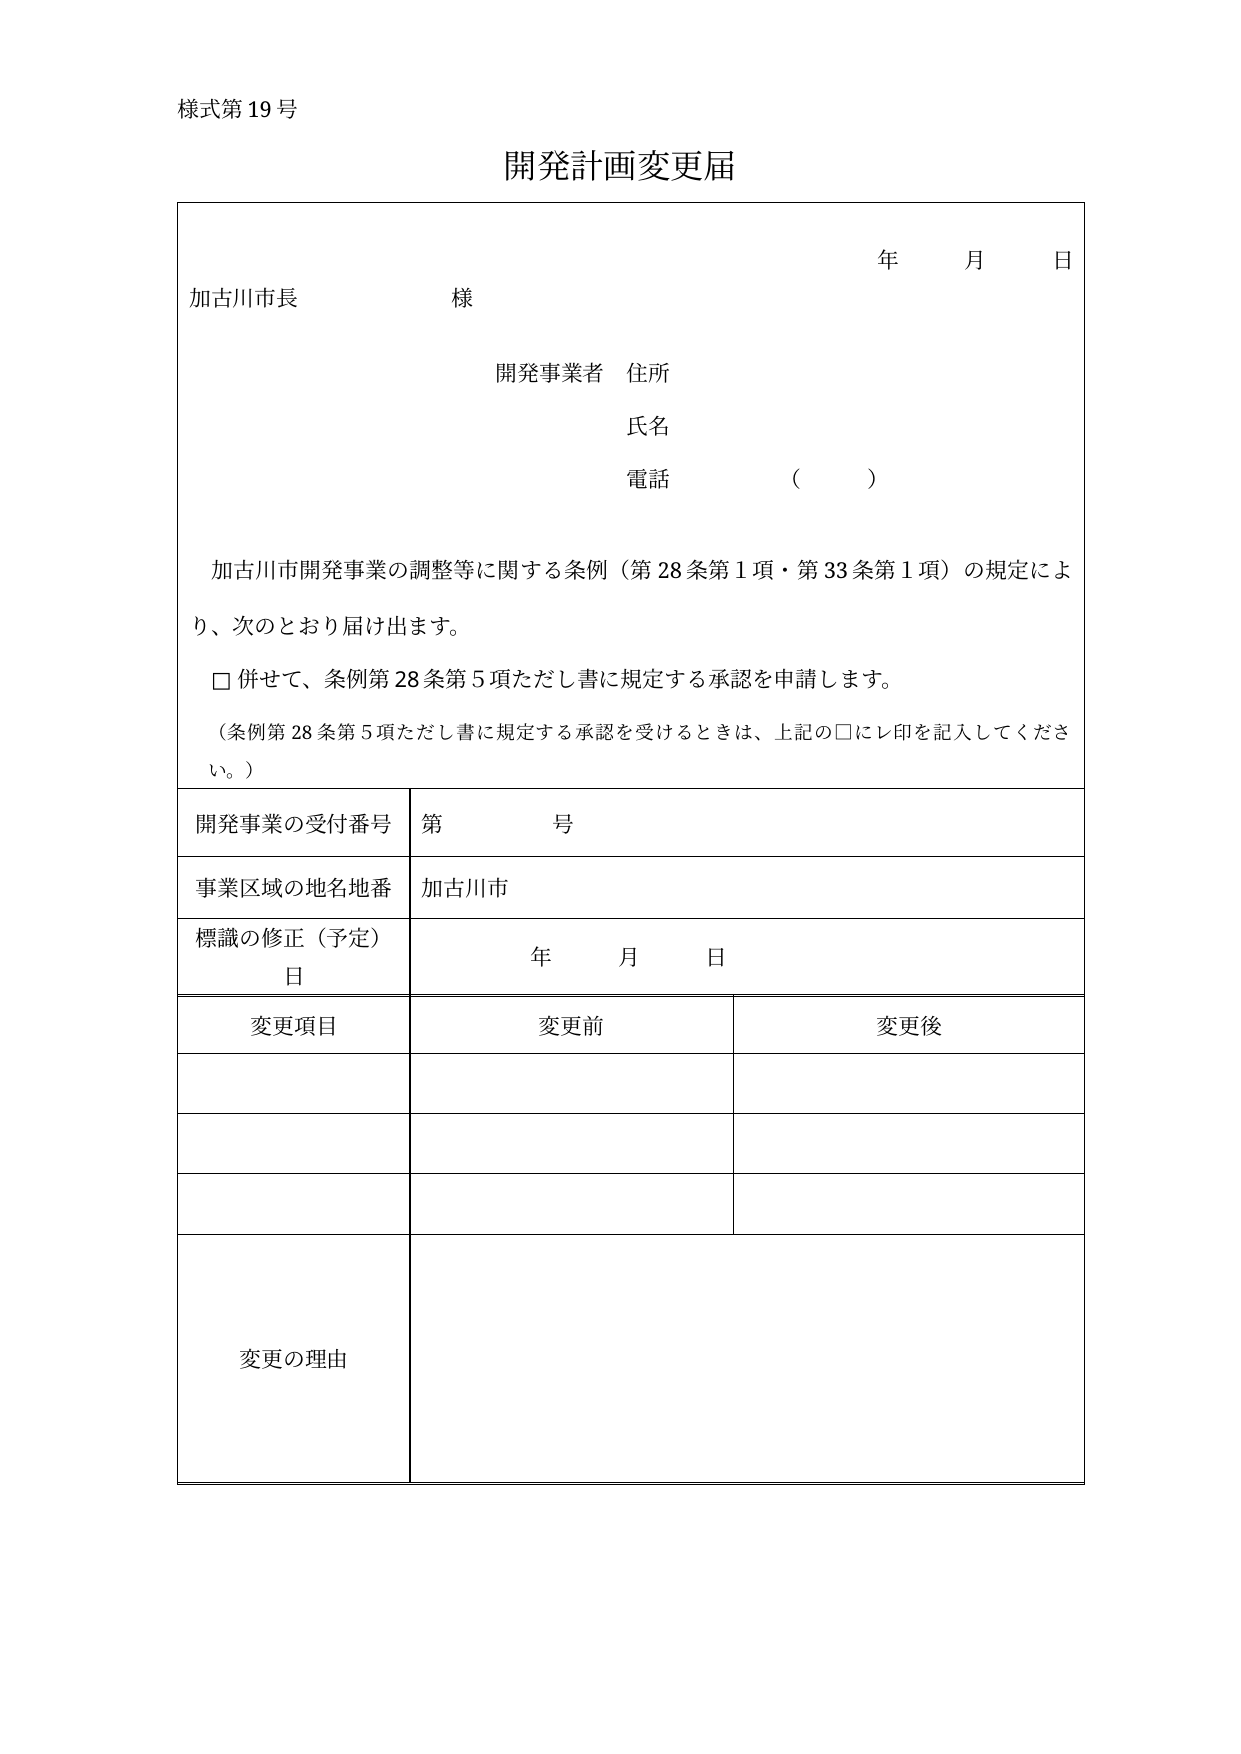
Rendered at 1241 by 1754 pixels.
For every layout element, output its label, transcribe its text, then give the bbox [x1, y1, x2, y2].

table_cell [411, 1235, 1084, 1482]
table_cell [734, 1114, 1084, 1173]
table_cell 加古川市 [411, 857, 1084, 918]
table_cell 変更項目 [178, 997, 409, 1052]
table_cell [734, 1054, 1084, 1112]
table_cell 事業区域の地名地番 [178, 857, 409, 918]
table_cell [178, 1174, 409, 1233]
table_header 年 月 日 加古川市長 様 開発事業者 住所 氏名 電話 （ ） 加古川市開発事業の調整等に関する条例（第28条第１項・第33条第１項）の規定により、次のとおり届け出ます。 □ 併せて、条例第28条第５項ただし書に規定する承認を申請します。 （条例第28条第５項ただし書に規定する承認を受けるときは、上記の□にレ印を記入してください。） [178, 203, 1084, 788]
table_cell [411, 1114, 733, 1173]
table_cell [411, 1054, 733, 1112]
table_cell 変更後 [734, 997, 1084, 1052]
table_cell 開発事業の受付番号 [178, 789, 409, 856]
table_cell 変更の理由 [178, 1235, 409, 1482]
table_cell [411, 1174, 733, 1233]
table_cell 変更前 [411, 997, 733, 1052]
table_cell 年 月 日 [411, 919, 1084, 994]
table_cell 第 号 [411, 789, 1084, 856]
table_cell [734, 1174, 1084, 1233]
table_cell [178, 1054, 409, 1112]
text 様式第19号 [177, 89, 1063, 127]
table_cell 標識の修正（予定）日 [178, 919, 409, 994]
table_cell [178, 1114, 409, 1173]
text 開発計画変更届 [177, 127, 1063, 202]
